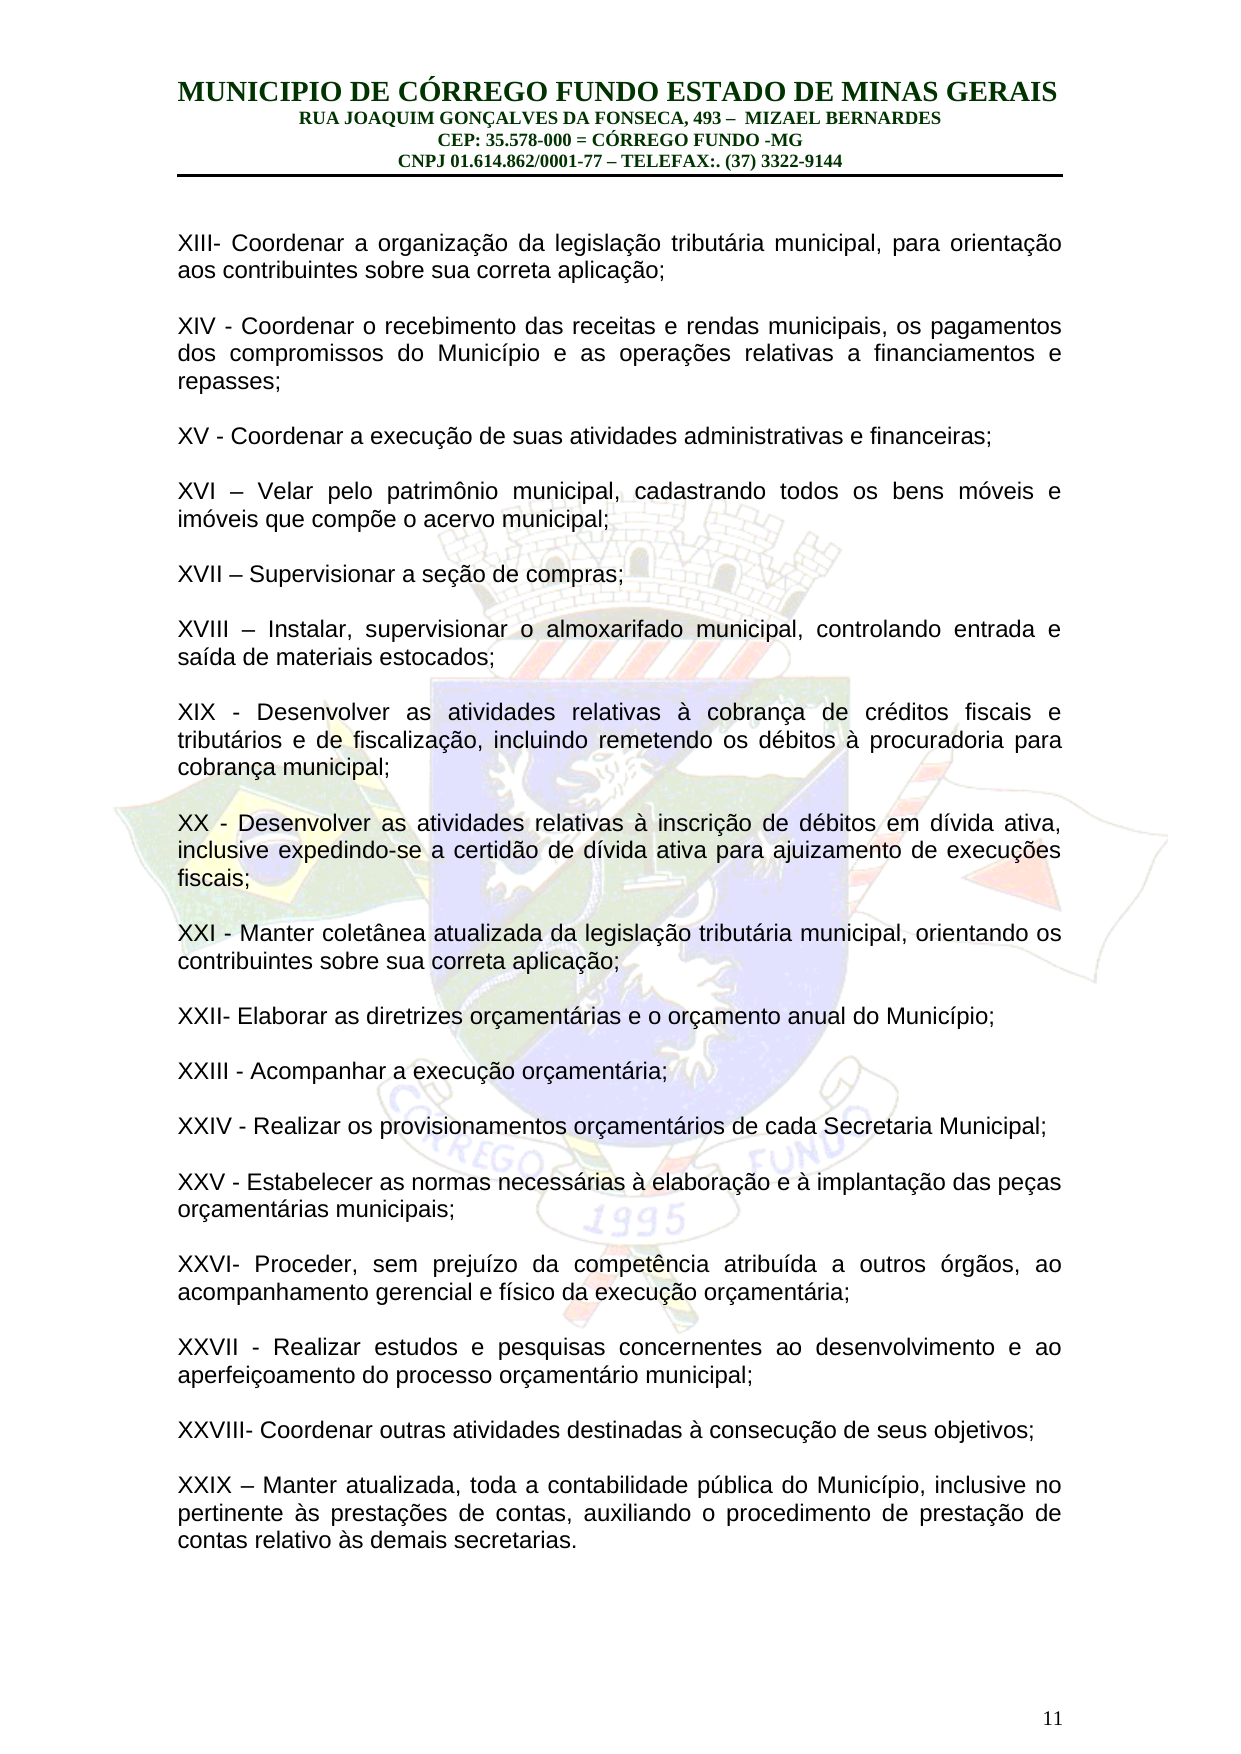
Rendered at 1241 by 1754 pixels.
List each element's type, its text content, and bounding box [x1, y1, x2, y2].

text XVIII – Instalar, supervisionar o almoxarifado municipal, controlando entrada e saída de materiais estocados; [177, 615, 1063, 671]
text XVI – Velar pelo patrimônio municipal, cadastrando todos os bens móveis e imóveis que compõe o acervo municipal; [177, 477, 1063, 532]
text XXI - Manter coletânea atualizada da legislação tributária municipal, orientando os contribuintes sobre sua correta aplicação; [177, 919, 1063, 974]
text XX - Desenvolver as atividades relativas à inscrição de débitos em dívida ativa, inclusive expedindo-se a certidão de dívida ativa para ajuizamento de execuções fiscais; [177, 808, 1063, 891]
text XXV - Estabelecer as normas necessárias à elaboração e à implantação das peças orçamentárias municipais; [177, 1167, 1063, 1223]
text XXIV - Realizar os provisionamentos orçamentários de cada Secretaria Municipal; [177, 1112, 1063, 1140]
text XIII- Coordenar a organização da legislação tributária municipal, para orientação aos contribuintes sobre sua correta aplicação; [177, 229, 1063, 284]
text XXII- Elaborar as diretrizes orçamentárias e o orçamento anual do Município; [177, 1002, 1063, 1029]
text XIV - Coordenar o recebimento das receitas e rendas municipais, os pagamentos dos compromissos do Município e as operações relativas a financiamentos e repasses; [177, 312, 1063, 394]
text XXVII - Realizar estudos e pesquisas concernentes ao desenvolvimento e ao aperfeiçoamento do processo orçamentário municipal; [177, 1333, 1063, 1388]
text XXIII - Acompanhar a execução orçamentária; [177, 1057, 1063, 1084]
text XIX - Desenvolver as atividades relativas à cobrança de créditos fiscais e tributários e de fiscalização, incluindo remetendo os débitos à procuradoria para cobrança municipal; [177, 698, 1063, 781]
text XVII – Supervisionar a seção de compras; [177, 560, 1063, 588]
text XXIX – Manter atualizada, toda a contabilidade pública do Município, inclusive no pertinente às prestações de contas, auxiliando o procedimento de prestação de contas relativo às demais secretarias. [177, 1471, 1063, 1554]
text XXVI- Proceder, sem prejuízo da competência atribuída a outros órgãos, ao acompanhamento gerencial e físico da execução orçamentária; [177, 1250, 1063, 1305]
text XV - Coordenar a execução de suas atividades administrativas e financeiras; [177, 422, 1063, 450]
text XXVIII- Coordenar outras atividades destinadas à consecução de seus objetivos; [177, 1416, 1063, 1443]
